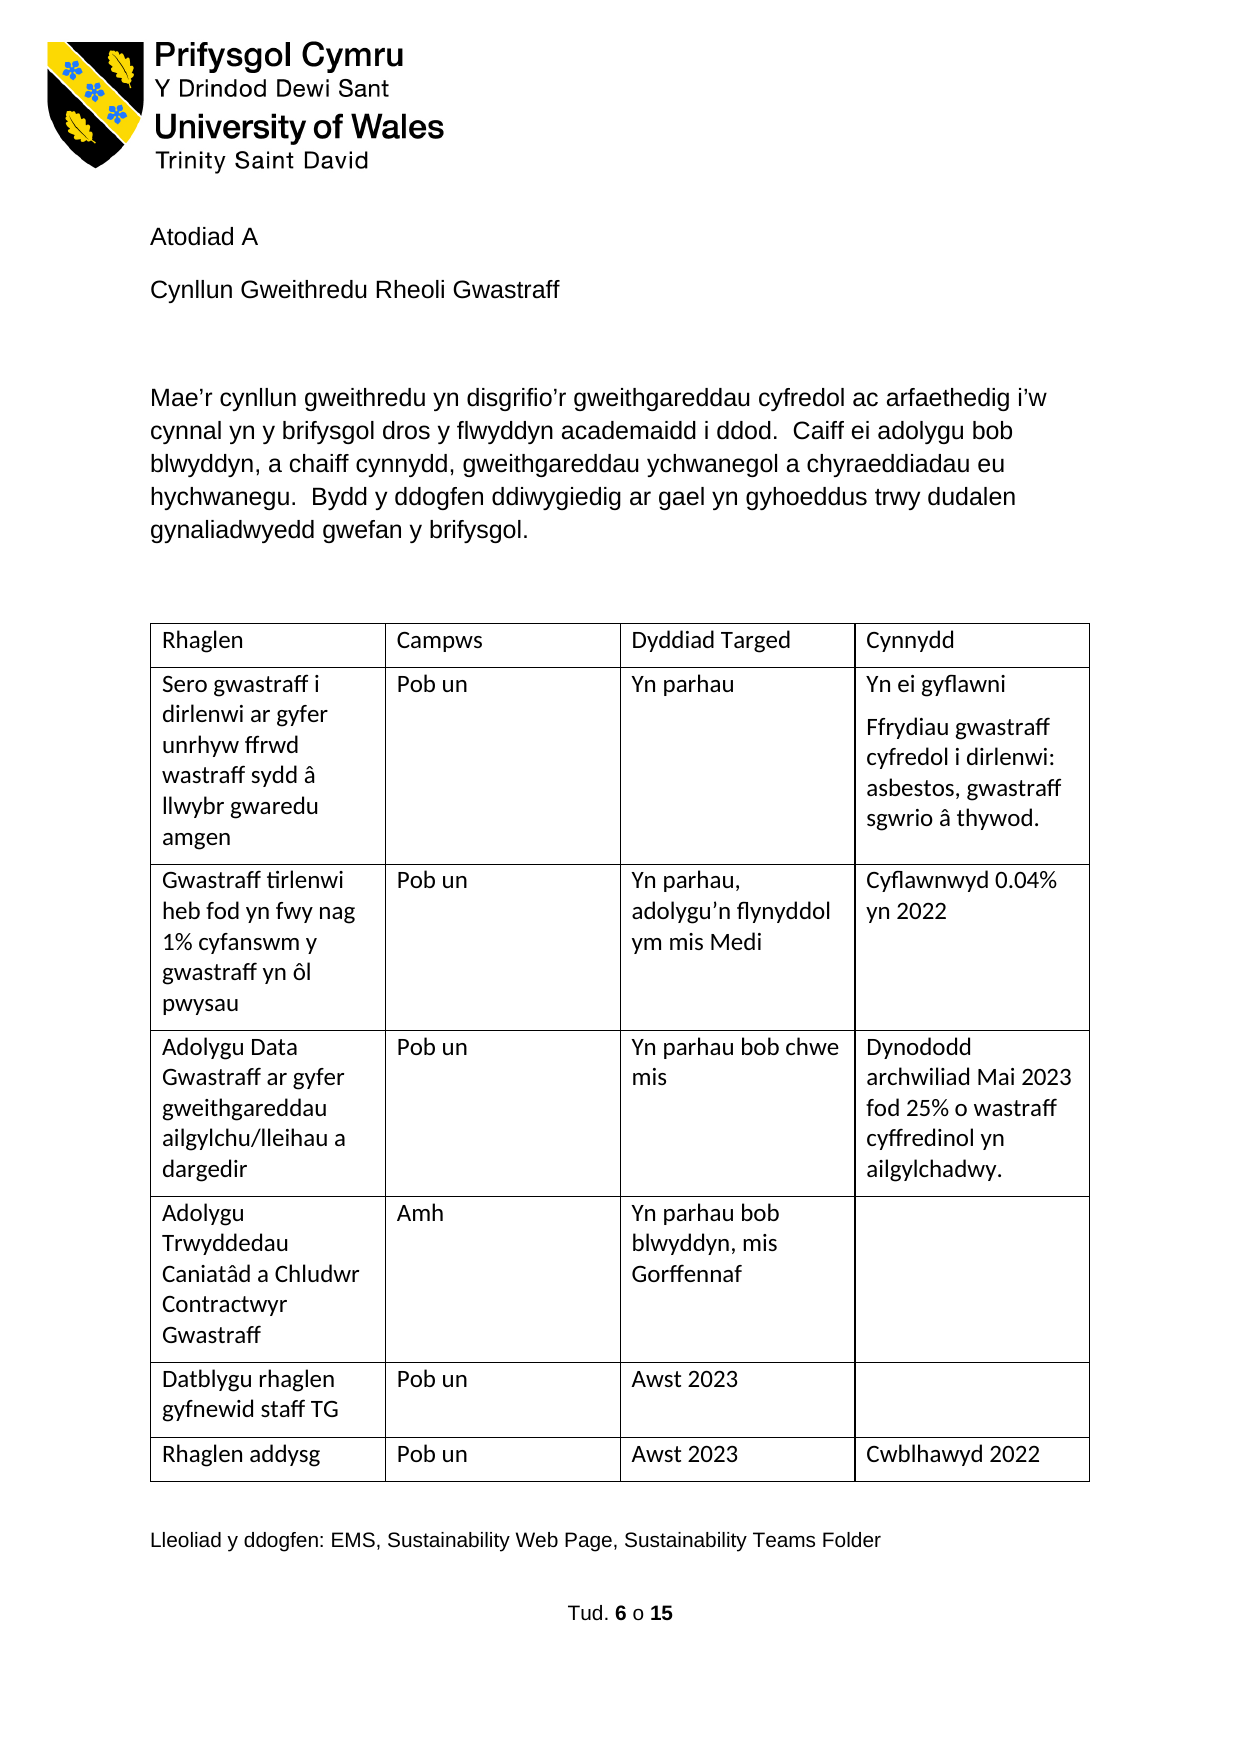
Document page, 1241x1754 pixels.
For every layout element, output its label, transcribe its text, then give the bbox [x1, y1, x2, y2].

table_cell Pob un [386, 668, 620, 864]
table_cell Pob un [386, 1438, 620, 1481]
table_cell Gwastraff tirlenwi heb fod yn fwy nag 1% cyfanswm y gwastraff yn ôl pwysau [151, 865, 385, 1030]
table_cell Pob un [386, 1363, 620, 1437]
table_cell Adolygu Data Gwastraff ar gyfer gweithgareddau ailgylchu/lleihau a dargedir [151, 1031, 385, 1196]
table_cell Sero gwastraff i dirlenwi ar gyfer unrhyw ffrwd wastraff sydd â llwybr gwaredu amgen [151, 668, 385, 864]
table_header Campws [386, 624, 620, 667]
table_header Dyddiad Targed [621, 624, 854, 667]
table_header Rhaglen [151, 624, 385, 667]
table_cell Cwblhawyd 2022 [856, 1438, 1089, 1481]
table_cell Adolygu Trwyddedau Caniatâd a Chludwr Contractwyr Gwastraff [151, 1197, 385, 1362]
table_cell [856, 1197, 1089, 1362]
table_cell Dynododd archwiliad Mai 2023 fod 25% o wastraff cyffredinol yn ailgylchadwy. [856, 1031, 1089, 1196]
table_cell Yn parhau bob chwe mis [621, 1031, 854, 1196]
table_cell Yn parhau [621, 668, 854, 864]
text Atodiad A [150, 222, 1090, 250]
text Cynllun Gweithredu Rheoli Gwastraff [150, 275, 1090, 304]
table_cell Amh [386, 1197, 620, 1362]
table_cell Awst 2023 [621, 1363, 854, 1437]
table_header Cynnydd [856, 624, 1089, 667]
table_cell Datblygu rhaglen gyfnewid staff TG [151, 1363, 385, 1437]
table_cell Yn parhau bob blwyddyn, mis Gorffennaf [621, 1197, 854, 1362]
table_cell Rhaglen addysg wastraff wythnos y glas i fyfyrwyr. [151, 1438, 385, 1481]
table_cell Yn ei gyflawni Ffrydiau gwastraff cyfredol i dirlenwi: asbestos, gwastraff sgwrio â thywod. [856, 668, 1089, 864]
table_cell [856, 1363, 1089, 1437]
table_cell Cyflawnwyd 0.04% yn 2022 [856, 865, 1089, 1030]
table_cell Pob un [386, 865, 620, 1030]
table_cell Pob un [386, 1031, 620, 1196]
table_cell Yn parhau, adolygu’n flynyddol ym mis Medi [621, 865, 854, 1030]
picture [39, 26, 449, 191]
table_cell Awst 2023 [621, 1438, 854, 1481]
text Mae’r cynllun gweithredu yn disgrifio’r gweithgareddau cyfredol ac arfaethedig i’w cynnal yn y brifysgol dros y flwyddyn academaidd i ddod. Caiff ei adolygu bob blwyddyn, a chaiff cynnydd, gweithgareddau ychwanegol a chyraeddiadau eu hychwanegu. Bydd y ddogfen ddiwygiedig ar gael yn gyhoeddus trwy dudalen gynaliadwyedd gwefan y brifysgol. [150, 383, 1090, 544]
